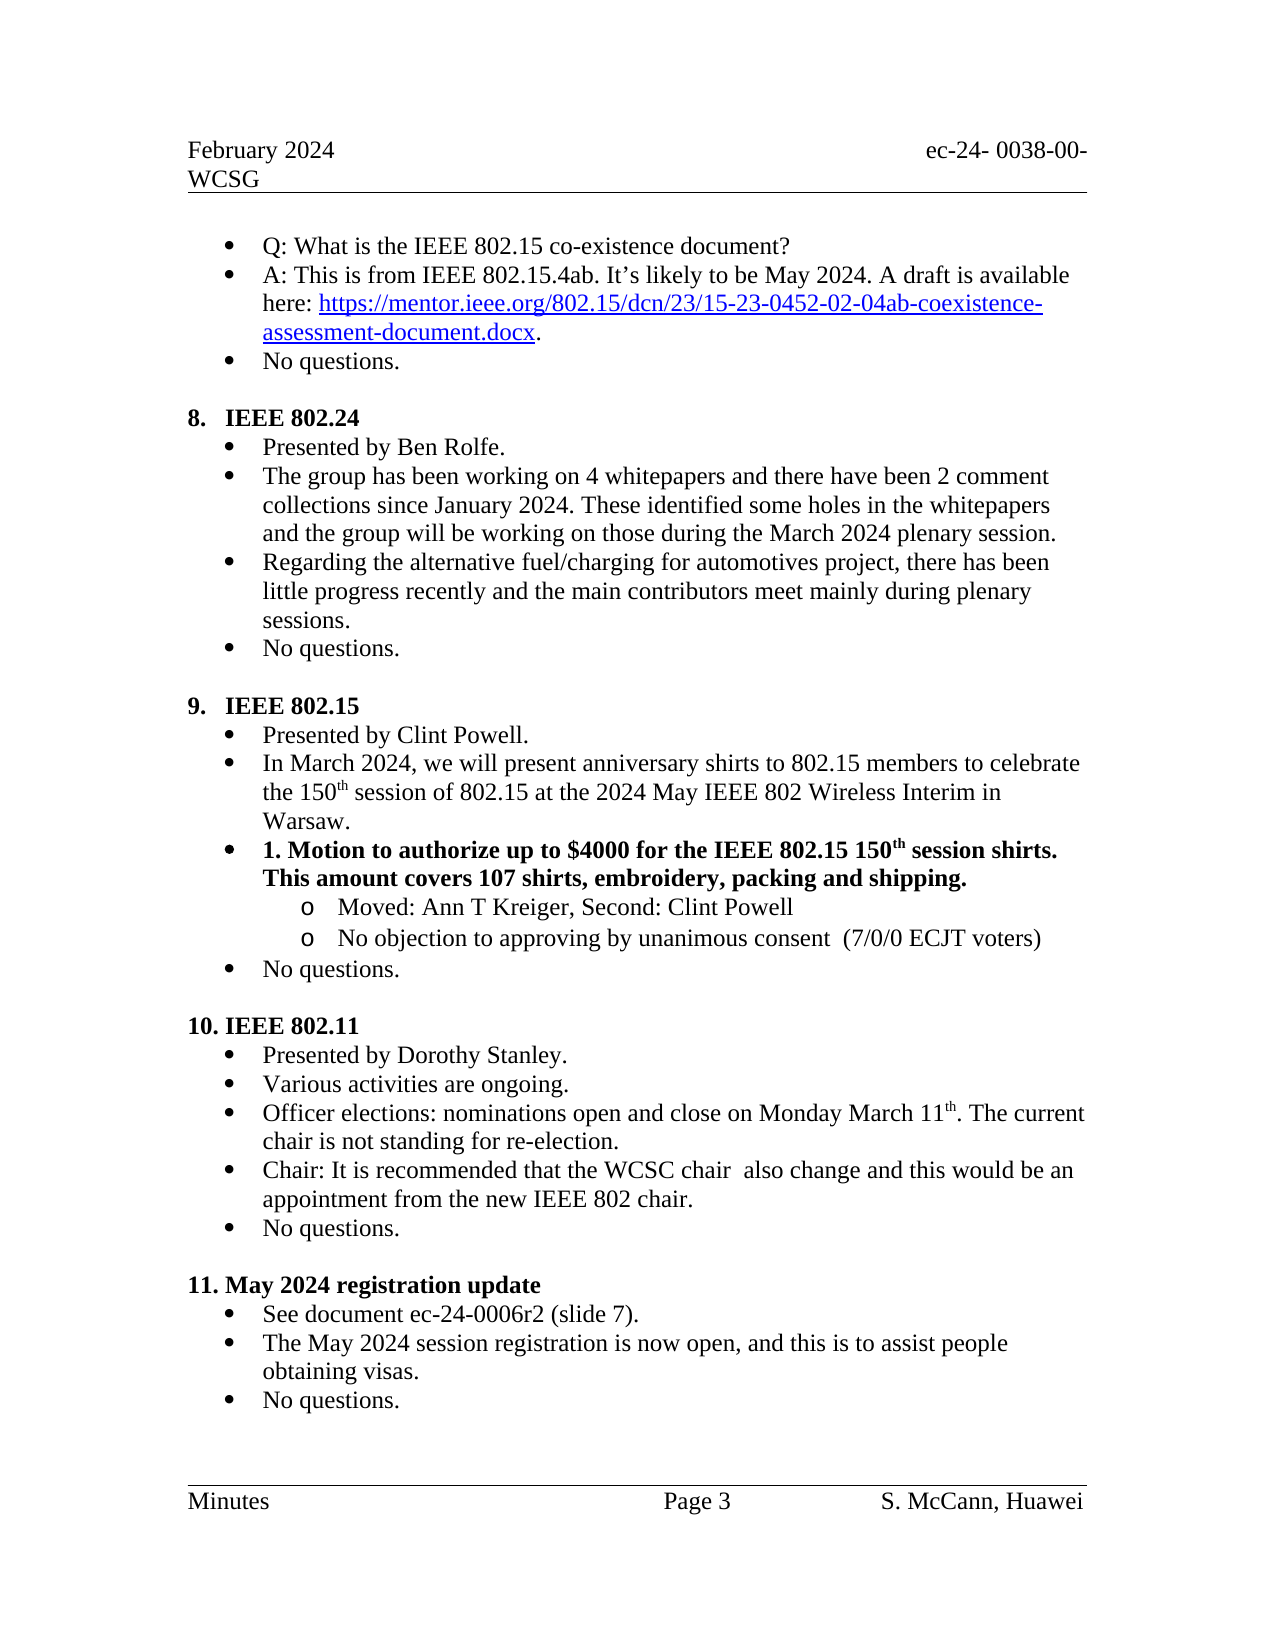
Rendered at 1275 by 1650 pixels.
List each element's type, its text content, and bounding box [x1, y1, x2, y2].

list Regarding the alternative fuel/charging for automotives project, there has been little progress recently and the main contributors meet mainly during plenary sessions. [225, 547, 1087, 633]
list No objection to approving by unanimous consent (7/0/0 ECJT voters) [300, 923, 1087, 954]
list 1. Motion to authorize up to $4000 for the IEEE 802.15 150th session shirts. This amount covers 107 shirts, embroidery, packing and shipping. [225, 835, 1087, 892]
list Presented by Dorothy Stanley. [225, 1040, 1087, 1069]
list Moved: Ann T Kreiger, Second: Clint Powell [300, 892, 1087, 923]
list No questions. [225, 633, 1087, 662]
list May 2024 registration update [187, 1270, 1087, 1299]
list IEEE 802.11 [187, 1011, 1087, 1040]
list The group has been working on 4 whitepapers and there have been 2 comment collections since January 2024. These identified some holes in the whitepapers and the group will be working on those during the March 2024 plenary session. [225, 461, 1087, 547]
list IEEE 802.24 [187, 403, 1087, 432]
list The May 2024 session registration is now open, and this is to assist people obtaining visas. [225, 1328, 1087, 1385]
list Chair: It is recommended that the WCSC chair also change and this would be an appointment from the new IEEE 802 chair. [225, 1155, 1087, 1213]
list No questions. [225, 346, 1087, 375]
list Q: What is the IEEE 802.15 co-existence document? [225, 231, 1087, 260]
list Various activities are ongoing. [225, 1069, 1087, 1098]
list In March 2024, we will present anniversary shirts to 802.15 members to celebrate the 150th session of 802.15 at the 2024 May IEEE 802 Wireless Interim in Warsaw. [225, 748, 1087, 835]
list No questions. [225, 954, 1087, 983]
list A: This is from IEEE 802.15.4ab. It’s likely to be May 2024. A draft is available here: https://mentor.ieee.org/802.15/dcn/23/15-23-0452-02-04ab-coexistence-assessment-document.docx. [225, 260, 1087, 346]
list IEEE 802.15 [187, 691, 1087, 720]
list No questions. [225, 1385, 1087, 1414]
list No questions. [225, 1213, 1087, 1241]
list Presented by Ben Rolfe. [225, 432, 1087, 461]
list Presented by Clint Powell. [225, 720, 1087, 748]
list Officer elections: nominations open and close on Monday March 11th. The current chair is not standing for re-election. [225, 1098, 1087, 1155]
list See document ec-24-0006r2 (slide 7). [225, 1299, 1087, 1328]
